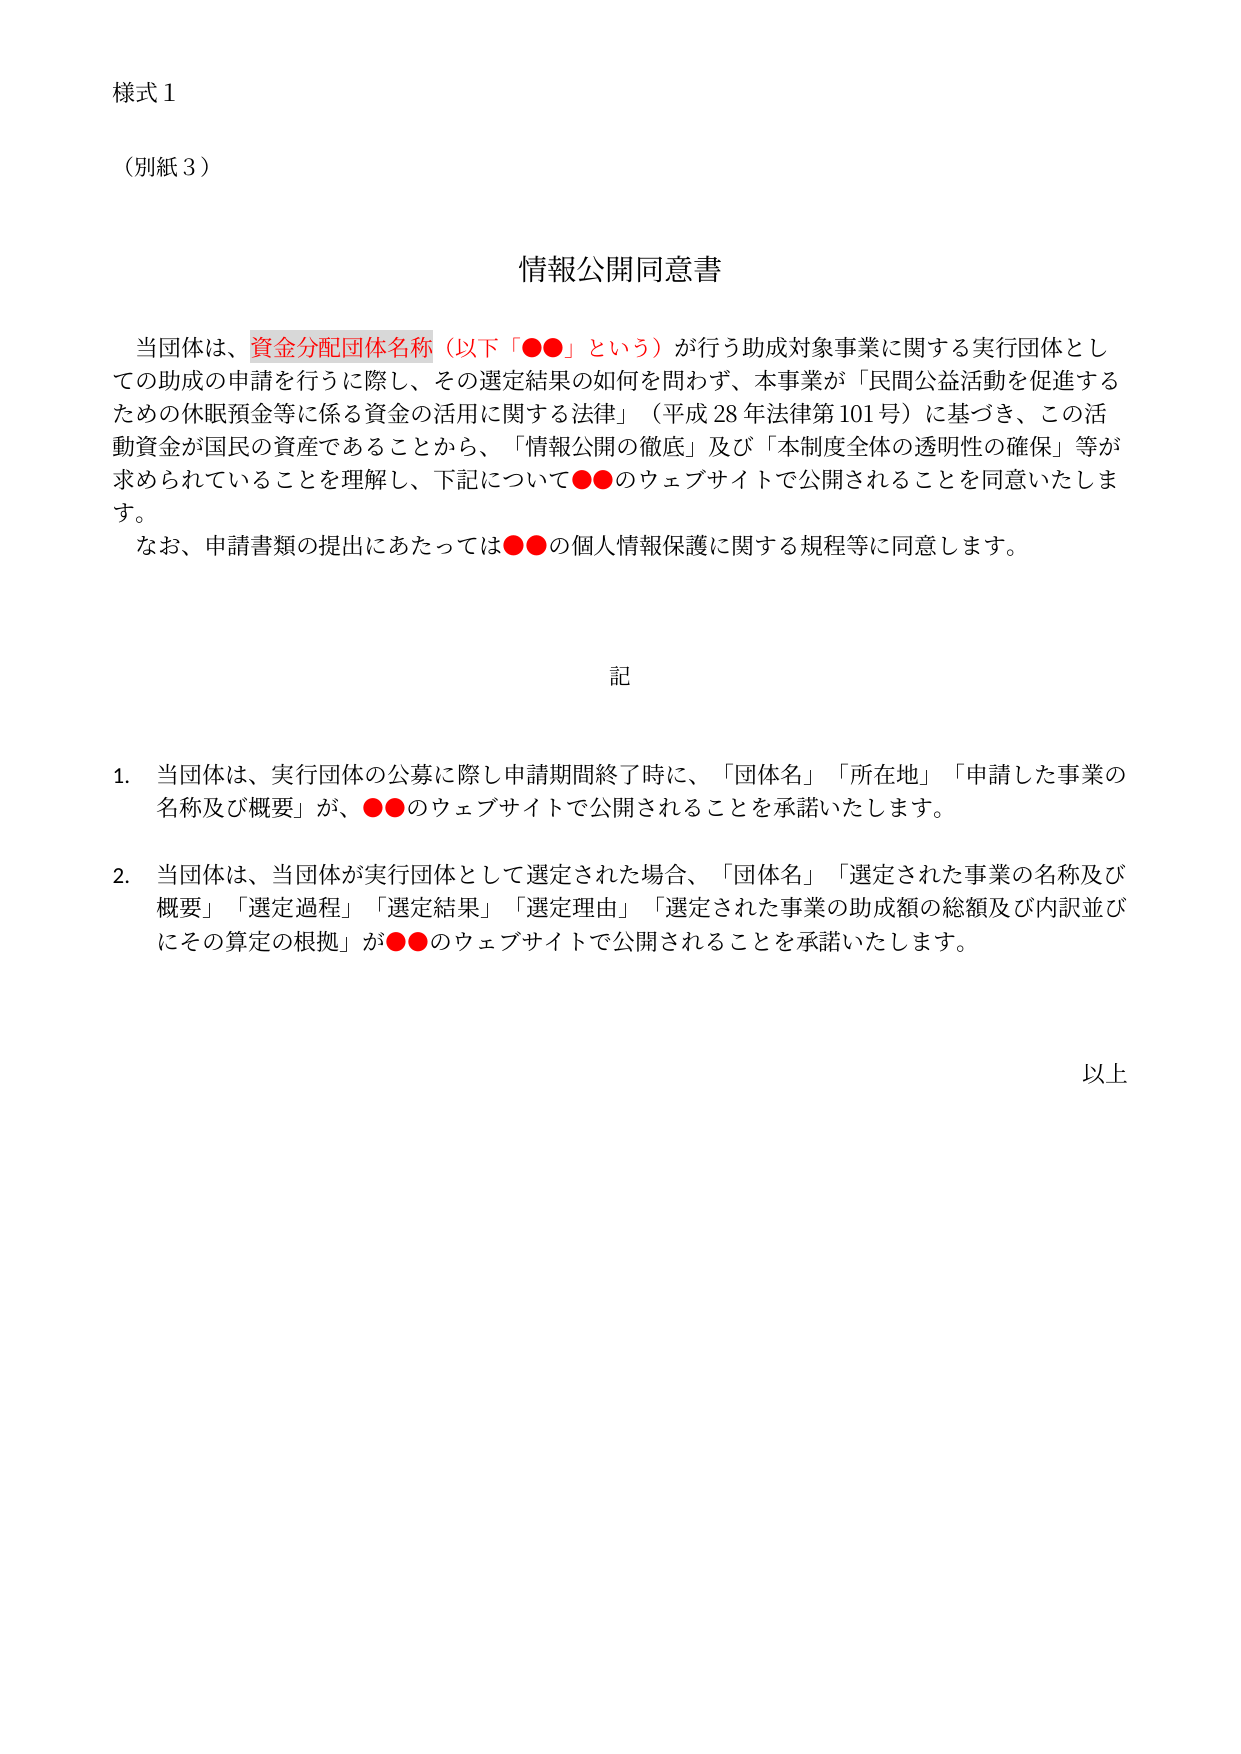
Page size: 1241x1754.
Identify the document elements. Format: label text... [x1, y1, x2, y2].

text 情報公開同意書 [112, 247, 1128, 288]
text 当団体は、資金分配団体名称（以下「●●」という）が行う助成対象事業に関する実行団体としての助成の申請を行うに際し、その選定結果の如何を問わず、本事業が「民間公益活動を促進するための休眠預金等に係る資金の活用に関する法律」（平成28年法律第101号）に基づき、この活動資金が国民の資産であることから、「情報公開の徹底」及び「本制度全体の透明性の確保」等が求められていることを理解し、下記について●●のウェブサイトで公開されることを同意いたします。 [112, 330, 1128, 528]
text （別紙３） [112, 150, 1118, 181]
subtitle 記 [112, 659, 1128, 691]
text なお、申請書類の提出にあたっては●●の個人情報保護に関する規程等に同意します。 [112, 528, 1128, 561]
list 当団体は、実行団体の公募に際し申請期間終了時に、「団体名」「所在地」「申請した事業の名称及び概要」が、●●のウェブサイトで公開されることを承諾いたします。 [112, 757, 1128, 823]
text 以上 [112, 1056, 1128, 1089]
list 当団体は、当団体が実行団体として選定された場合、「団体名」「選定された事業の名称及び概要」「選定過程」「選定結果」「選定理由」「選定された事業の助成額の総額及び内訳並びにその算定の根拠」が●●のウェブサイトで公開されることを承諾いたします。 [112, 857, 1128, 957]
